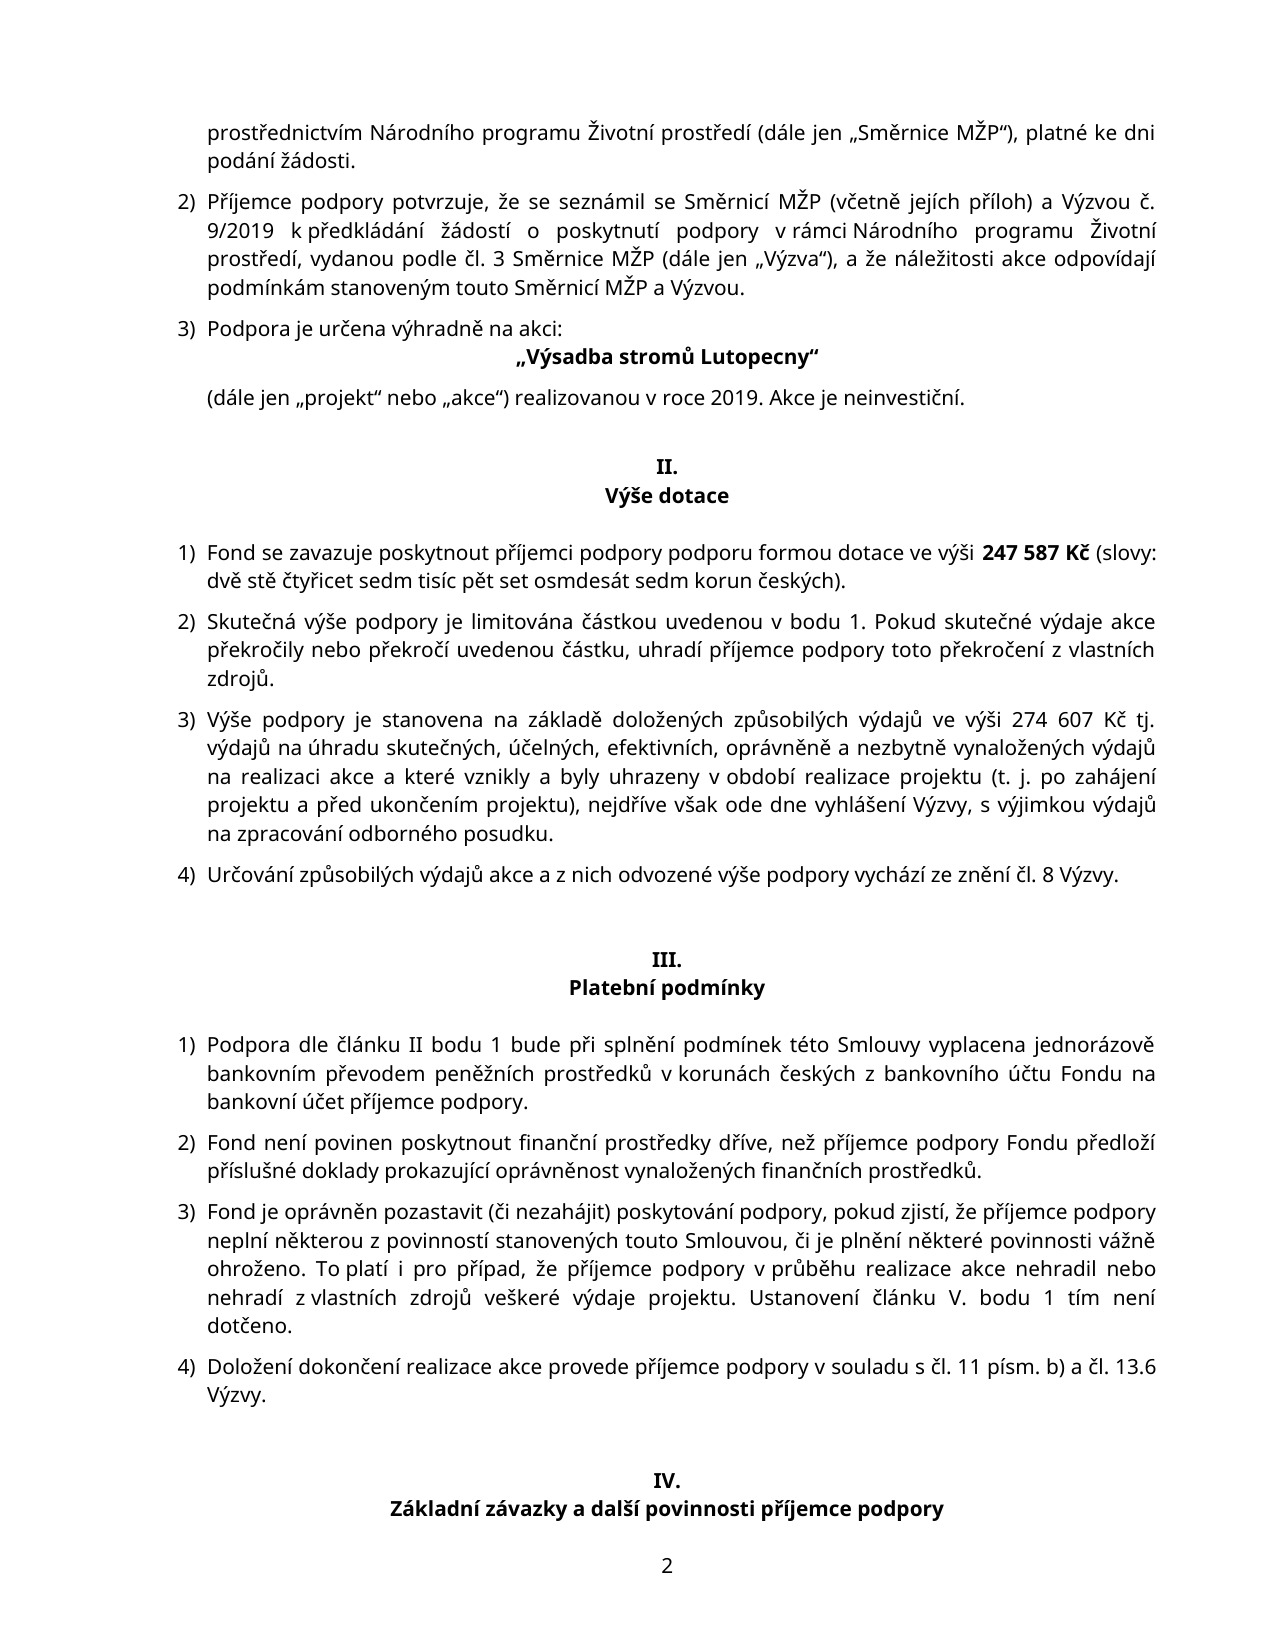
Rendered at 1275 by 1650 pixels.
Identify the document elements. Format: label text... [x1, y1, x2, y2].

list Výše podpory je stanovena na základě doložených způsobilých výdajů ve výši 274 607 Kč tj. výdajů na úhradu skutečných, účelných, efektivních, oprávněně a nezbytně vynaložených výdajů na realizaci akce a které vznikly a byly uhrazeny v období realizace projektu (t. j. po zahájení projektu a před ukončením projektu), nejdříve však ode dne vyhlášení Výzvy, s výjimkou výdajů na zpracování odborného posudku. [177, 705, 1157, 847]
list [177, 118, 1157, 175]
text III. [177, 945, 1157, 973]
list Podpora je určena výhradně na akci: [177, 314, 1157, 342]
list Určování způsobilých výdajů akce a z nich odvozené výše podpory vychází ze znění čl. 8 Výzvy. [177, 860, 1157, 888]
list Příjemce podpory potvrzuje, že se seznámil se Směrnicí MŽP (včetně jejích příloh) a Výzvou č. 9/2019 k předkládání žádostí o poskytnutí podpory v rámci Národního programu Životní prostředí, vydanou podle čl. 3 Směrnice MŽP (dále jen „Výzva“), a že náležitosti akce odpovídají podmínkám stanoveným touto Směrnicí MŽP a Výzvou. [177, 187, 1157, 301]
text „Výsadba stromů Lutopecny“ [177, 342, 1157, 371]
list Fond je oprávněn pozastavit (či nezahájit) poskytování podpory, pokud zjistí, že příjemce podpory neplní některou z povinností stanovených touto Smlouvou, či je plnění některé povinnosti vážně ohroženo. To platí i pro případ, že příjemce podpory v průběhu realizace akce nehradil nebo nehradí z vlastních zdrojů veškeré výdaje projektu. Ustanovení článku V. bodu 1 tím není dotčeno. [177, 1197, 1157, 1340]
text Výše dotace [177, 481, 1157, 509]
list Skutečná výše podpory je limitována částkou uvedenou v bodu 1. Pokud skutečné výdaje akce překročily nebo překročí uvedenou částku, uhradí příjemce podpory toto překročení z vlastních zdrojů. [177, 607, 1157, 692]
list Fond se zavazuje poskytnout příjemci podpory podporu formou dotace ve výši 247 587 Kč (slovy: dvě stě čtyřicet sedm tisíc pět set osmdesát sedm korun českých). [177, 538, 1157, 595]
text II. [177, 452, 1157, 481]
list Fond není povinen poskytnout finanční prostředky dříve, než příjemce podpory Fondu předloží příslušné doklady prokazující oprávněnost vynaložených finančních prostředků. [177, 1128, 1157, 1185]
list Doložení dokončení realizace akce provede příjemce podpory v souladu s čl. 11 písm. b) a čl. 13.6 Výzvy. [177, 1352, 1157, 1409]
list Podpora dle článku II bodu 1 bude při splnění podmínek této Smlouvy vyplacena jednorázově bankovním převodem peněžních prostředků v korunách českých z bankovního účtu Fondu na bankovní účet příjemce podpory. [177, 1030, 1157, 1116]
text Základní závazky a další povinnosti příjemce podpory [177, 1494, 1157, 1523]
text IV. [177, 1466, 1157, 1494]
text Platební podmínky [177, 973, 1157, 1002]
text (dále jen „projekt“ nebo „akce“) realizovanou v roce 2019. Akce je neinvestiční. [207, 383, 1157, 412]
